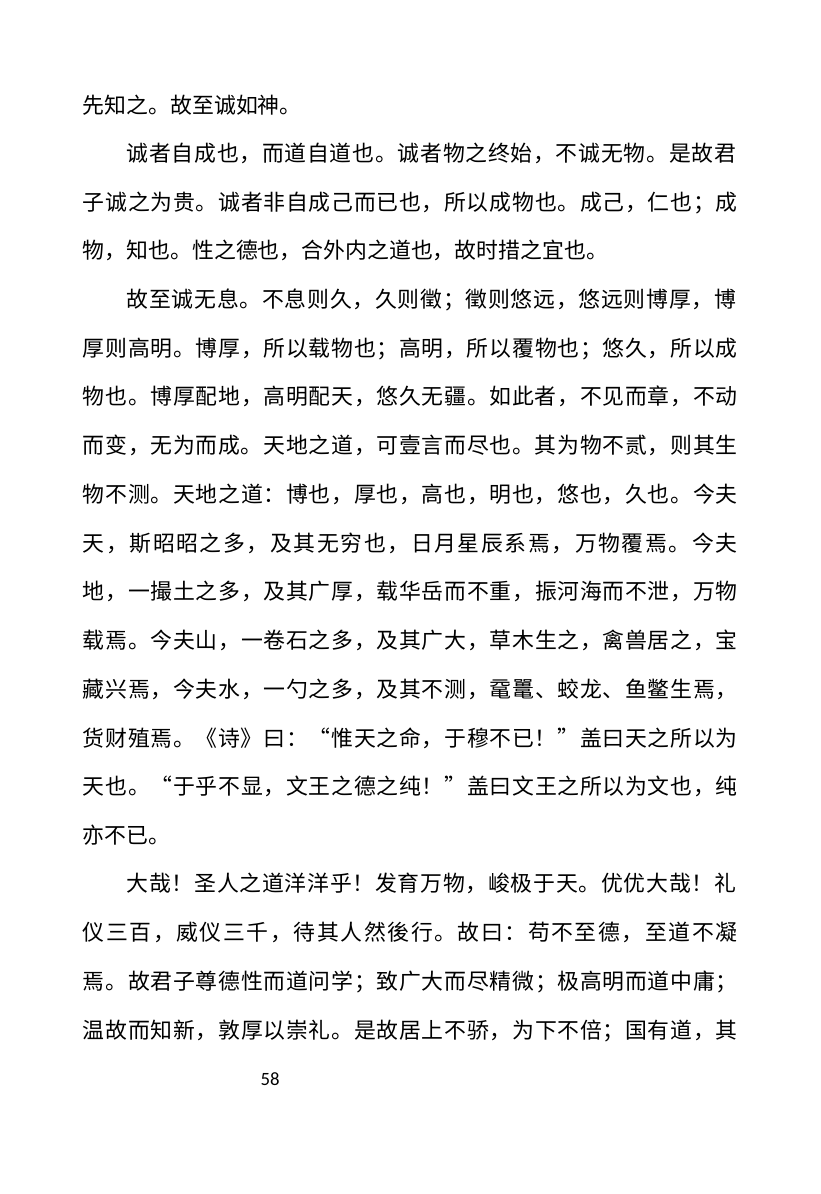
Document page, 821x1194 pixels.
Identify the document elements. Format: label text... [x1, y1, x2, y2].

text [83, 866, 738, 1045]
text 诚者自成也，而道自道也。诚者物之终始，不诚无物。是故君子诚之为贵。诚者非自成己而已也，所以成物也。成己，仁也；成物，知也。性之德也，合外内之道也，故时措之宜也。 [83, 136, 738, 266]
text 故至诚无息。不息则久，久则徵；徵则悠远，悠远则博厚，博厚则高明。博厚，所以载物也；高明，所以覆物也；悠久，所以成物也。博厚配地，高明配天，悠久无疆。如此者，不见而章，不动而变，无为而成。天地之道，可壹言而尽也。其为物不贰，则其生物不测。天地之道：博也，厚也，高也，明也，悠也，久也。今夫天，斯昭昭之多，及其无穷也，日月星辰系焉，万物覆焉。今夫地，一撮土之多，及其广厚，载华岳而不重，振河海而不泄，万物载焉。今夫山，一卷石之多，及其广大，草木生之，禽兽居之，宝藏兴焉，今夫水，一勺之多，及其不测，鼋鼍、蛟龙、鱼鳖生焉，货财殖焉。《诗》曰：“惟天之命，于穆不已！”盖曰天之所以为天也。“于乎不显，文王之德之纯！”盖曰文王之所以为文也，纯亦不已。 [83, 281, 738, 850]
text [83, 87, 738, 120]
